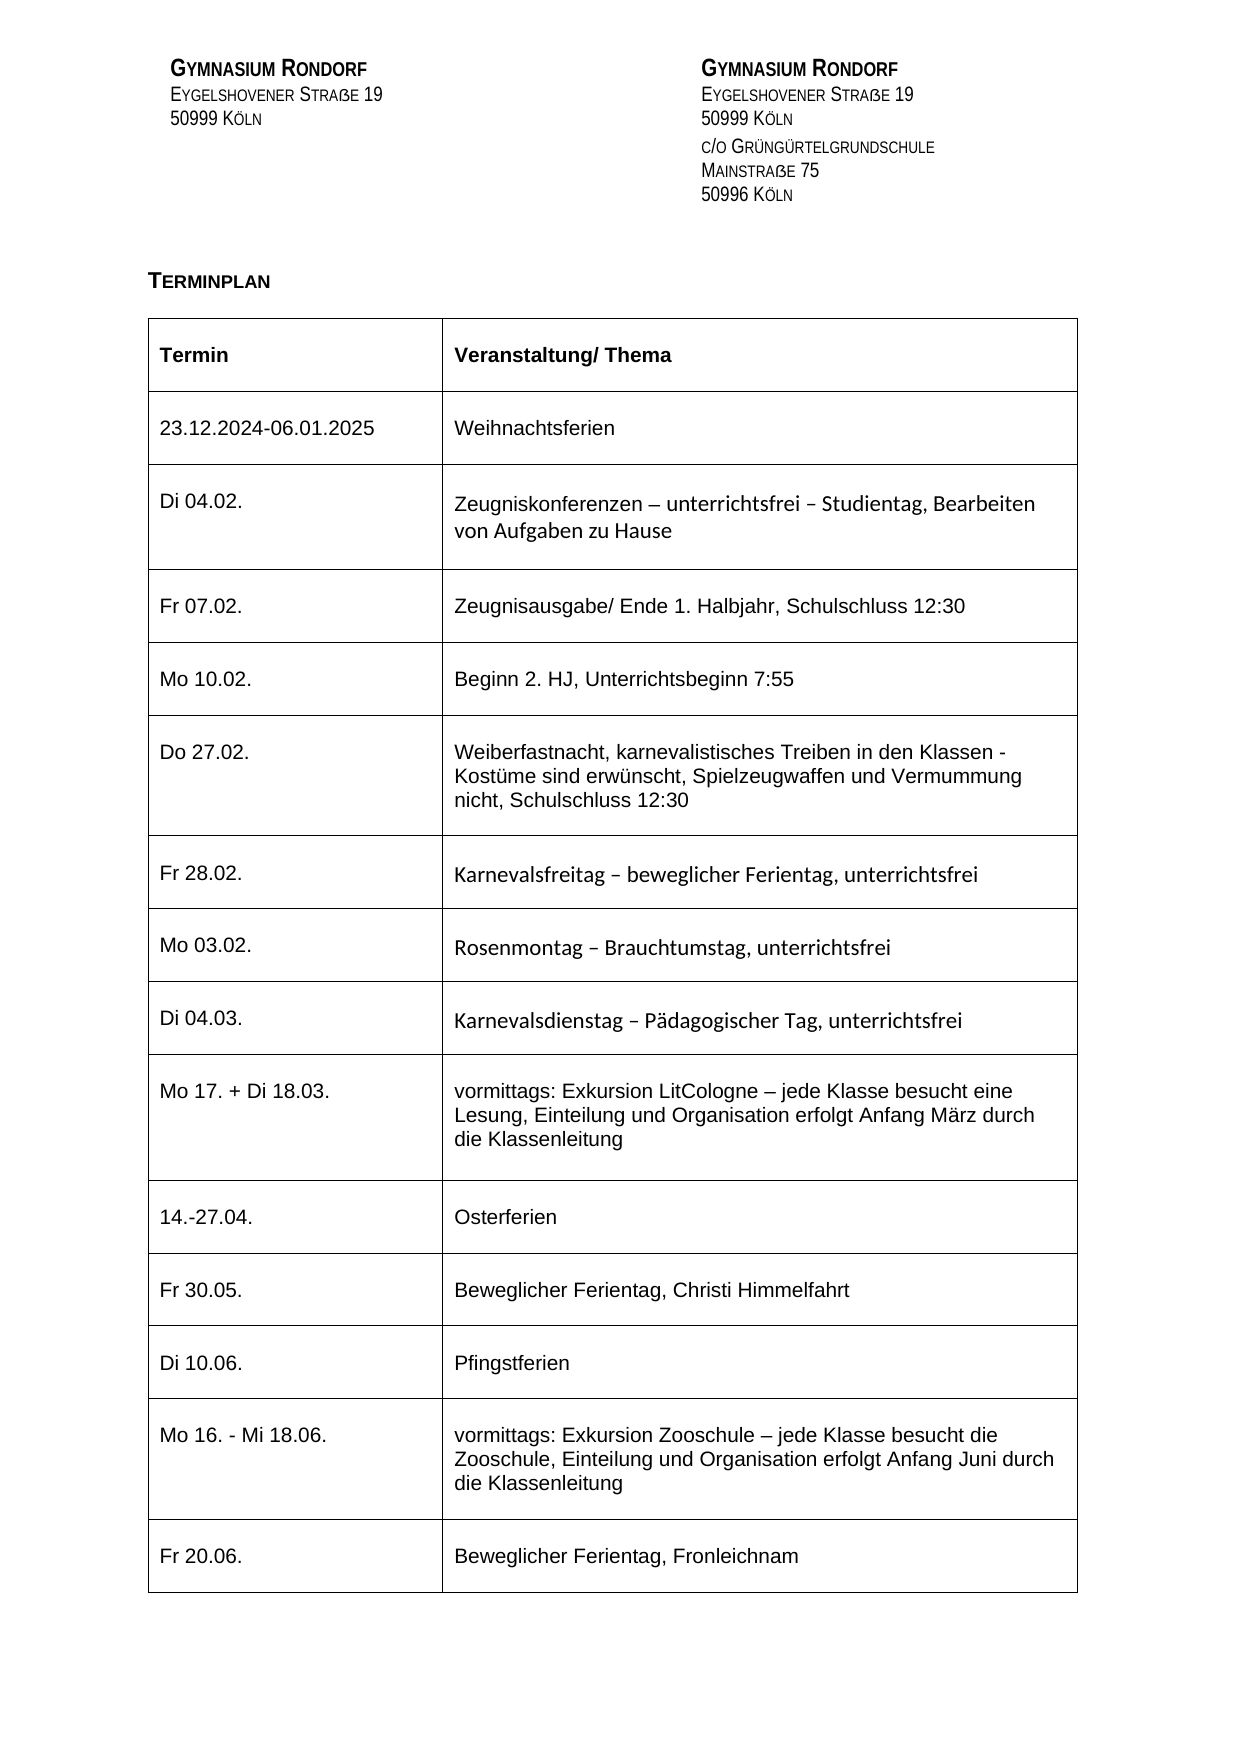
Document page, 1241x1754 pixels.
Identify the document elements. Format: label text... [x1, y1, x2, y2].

table_cell Beginn 2. HJ, Unterrichtsbeginn 7:55 [443, 643, 1077, 714]
table_cell Pfingstferien [443, 1326, 1077, 1398]
table_cell Fr 30.05. [149, 1254, 442, 1325]
table_cell Mo 10.02. [149, 643, 442, 714]
table_cell vormittags: Exkursion Zooschule – jede Klasse besucht die Zooschule, Einteilung und Organisation erfolgt Anfang Juni durch die Klassenleitung [443, 1399, 1077, 1519]
table_cell Mo 03.02. [149, 909, 442, 981]
table_header Termin [149, 319, 442, 391]
table_cell Di 04.03. [149, 982, 442, 1054]
table_cell Weihnachtsferien [443, 392, 1077, 464]
table_cell Fr 20.06. [149, 1520, 442, 1592]
table_cell Mo 16. - Mi 18.06. [149, 1399, 442, 1519]
table_cell Beweglicher Ferientag, Christi Himmelfahrt [443, 1254, 1077, 1325]
table_header Veranstaltung/ Thema [443, 319, 1077, 391]
table_cell Do 27.02. [149, 716, 442, 835]
table_cell Zeugnisausgabe/ Ende 1. Halbjahr, Schulschluss 12:30 [443, 570, 1077, 642]
table_cell Mo 17. + Di 18.03. [149, 1055, 442, 1179]
table_cell Weiberfastnacht, karnevalistisches Treiben in den Klassen - Kostüme sind erwünscht, Spielzeugwaffen und Vermummung nicht, Schulschluss 12:30 [443, 716, 1077, 835]
text Terminplan [148, 267, 1093, 294]
table_cell Karnevalsdienstag – Pädagogischer Tag, unterrichtsfrei [443, 982, 1077, 1054]
table_cell Fr 28.02. [149, 836, 442, 908]
table_cell Karnevalsfreitag – beweglicher Ferientag, unterrichtsfrei [443, 836, 1077, 908]
table_cell Osterferien [443, 1181, 1077, 1252]
table_cell Rosenmontag – Brauchtumstag, unterrichtsfrei [443, 909, 1077, 981]
table_cell Beweglicher Ferientag, Fronleichnam [443, 1520, 1077, 1592]
table_cell 23.12.2024-06.01.2025 [149, 392, 442, 464]
table_cell Di 04.02. [149, 465, 442, 569]
table_cell Fr 07.02. [149, 570, 442, 642]
table_cell Di 10.06. [149, 1326, 442, 1398]
table_cell vormittags: Exkursion LitCologne – jede Klasse besucht eine Lesung, Einteilung und Organisation erfolgt Anfang März durch die Klassenleitung [443, 1055, 1077, 1179]
table_cell Zeugniskonferenzen – unterrichtsfrei – Studientag, Bearbeiten von Aufgaben zu Hause [443, 465, 1077, 569]
table_cell 14.-27.04. [149, 1181, 442, 1252]
